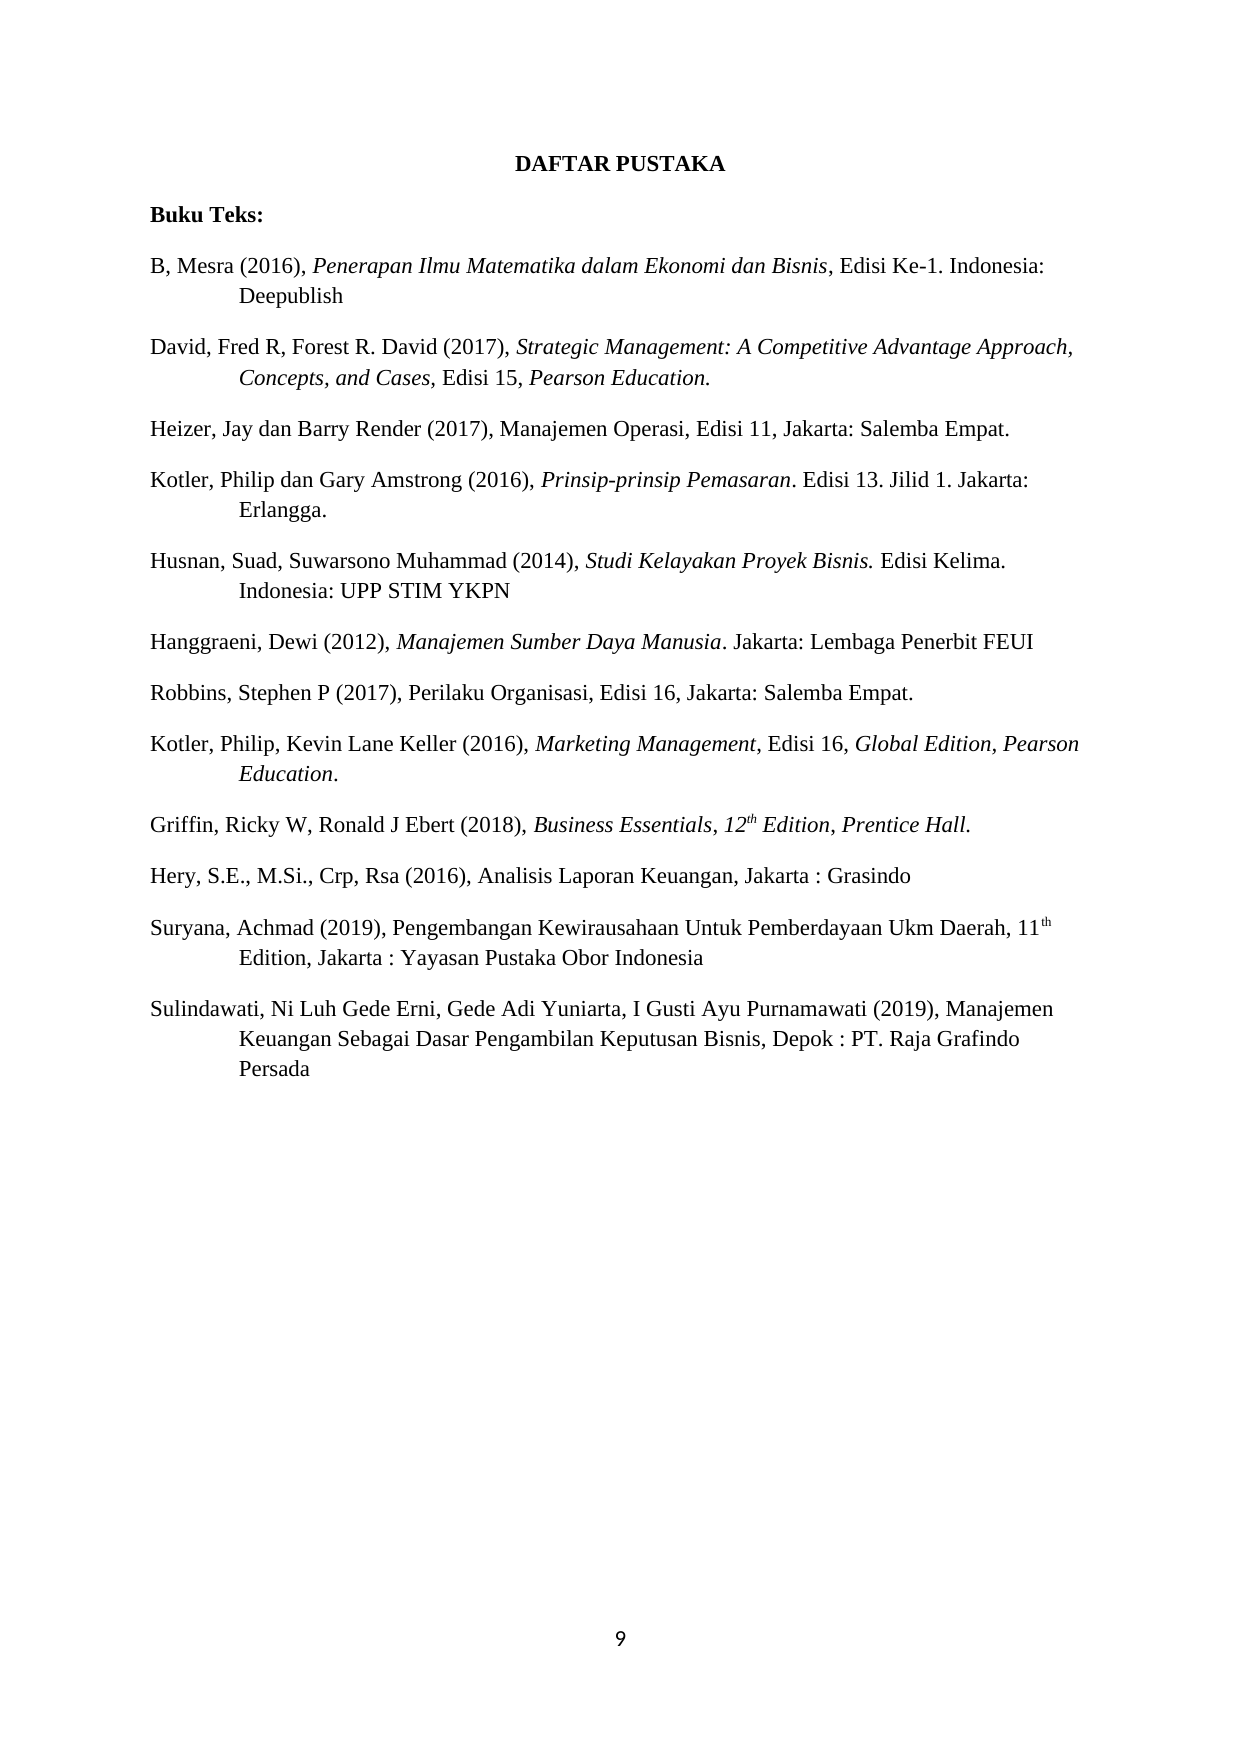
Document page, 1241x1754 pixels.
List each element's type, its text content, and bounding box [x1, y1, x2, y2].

text Heizer, Jay dan Barry Render (2017), Manajemen Operasi, Edisi 11, Jakarta: Salemba Empat. [150, 414, 1090, 441]
text Sulindawati, Ni Luh Gede Erni, Gede Adi Yuniarta, I Gusti Ayu Purnamawati (2019), Manajemen Keuangan Sebagai Dasar Pengambilan Keputusan Bisnis, Depok : PT. Raja Grafindo Persada [150, 995, 1090, 1082]
text Buku Teks: [150, 201, 1090, 227]
text Husnan, Suad, Suwarsono Muhammad (2014), Studi Kelayakan Proyek Bisnis. Edisi Kelima. Indonesia: UPP STIM YKPN [150, 547, 1106, 603]
text Griffin, Ricky W, Ronald J Ebert (2018), Business Essentials, 12th Edition, Prentice Hall. [150, 811, 1090, 838]
text Kotler, Philip dan Gary Amstrong (2016), Prinsip-prinsip Pemasaran. Edisi 13. Jilid 1. Jakarta: Erlangga. [150, 466, 1090, 522]
text David, Fred R, Forest R. David (2017), Strategic Management: A Competitive Advantage Approach, Concepts, and Cases, Edisi 15, Pearson Education. [150, 333, 1090, 390]
text Robbins, Stephen P (2017), Perilaku Organisasi, Edisi 16, Jakarta: Salemba Empat. [150, 679, 1090, 706]
text Hanggraeni, Dewi (2012), Manajemen Sumber Daya Manusia. Jakarta: Lembaga Penerbit FEUI [150, 628, 1106, 654]
text DAFTAR PUSTAKA [150, 150, 1090, 176]
text Suryana, Achmad (2019), Pengembangan Kewirausahaan Untuk Pemberdayaan Ukm Daerah, 11th Edition, Jakarta : Yayasan Pustaka Obor Indonesia [150, 913, 1090, 970]
text Hery, S.E., M.Si., Crp, Rsa (2016), Analisis Laporan Keuangan, Jakarta : Grasindo [150, 862, 1090, 889]
text B, Mesra (2016), Penerapan Ilmu Matematika dalam Ekonomi dan Bisnis, Edisi Ke-1. Indonesia: Deepublish [150, 252, 1090, 309]
text Kotler, Philip, Kevin Lane Keller (2016), Marketing Management, Edisi 16, Global Edition, Pearson Education. [150, 730, 1090, 787]
